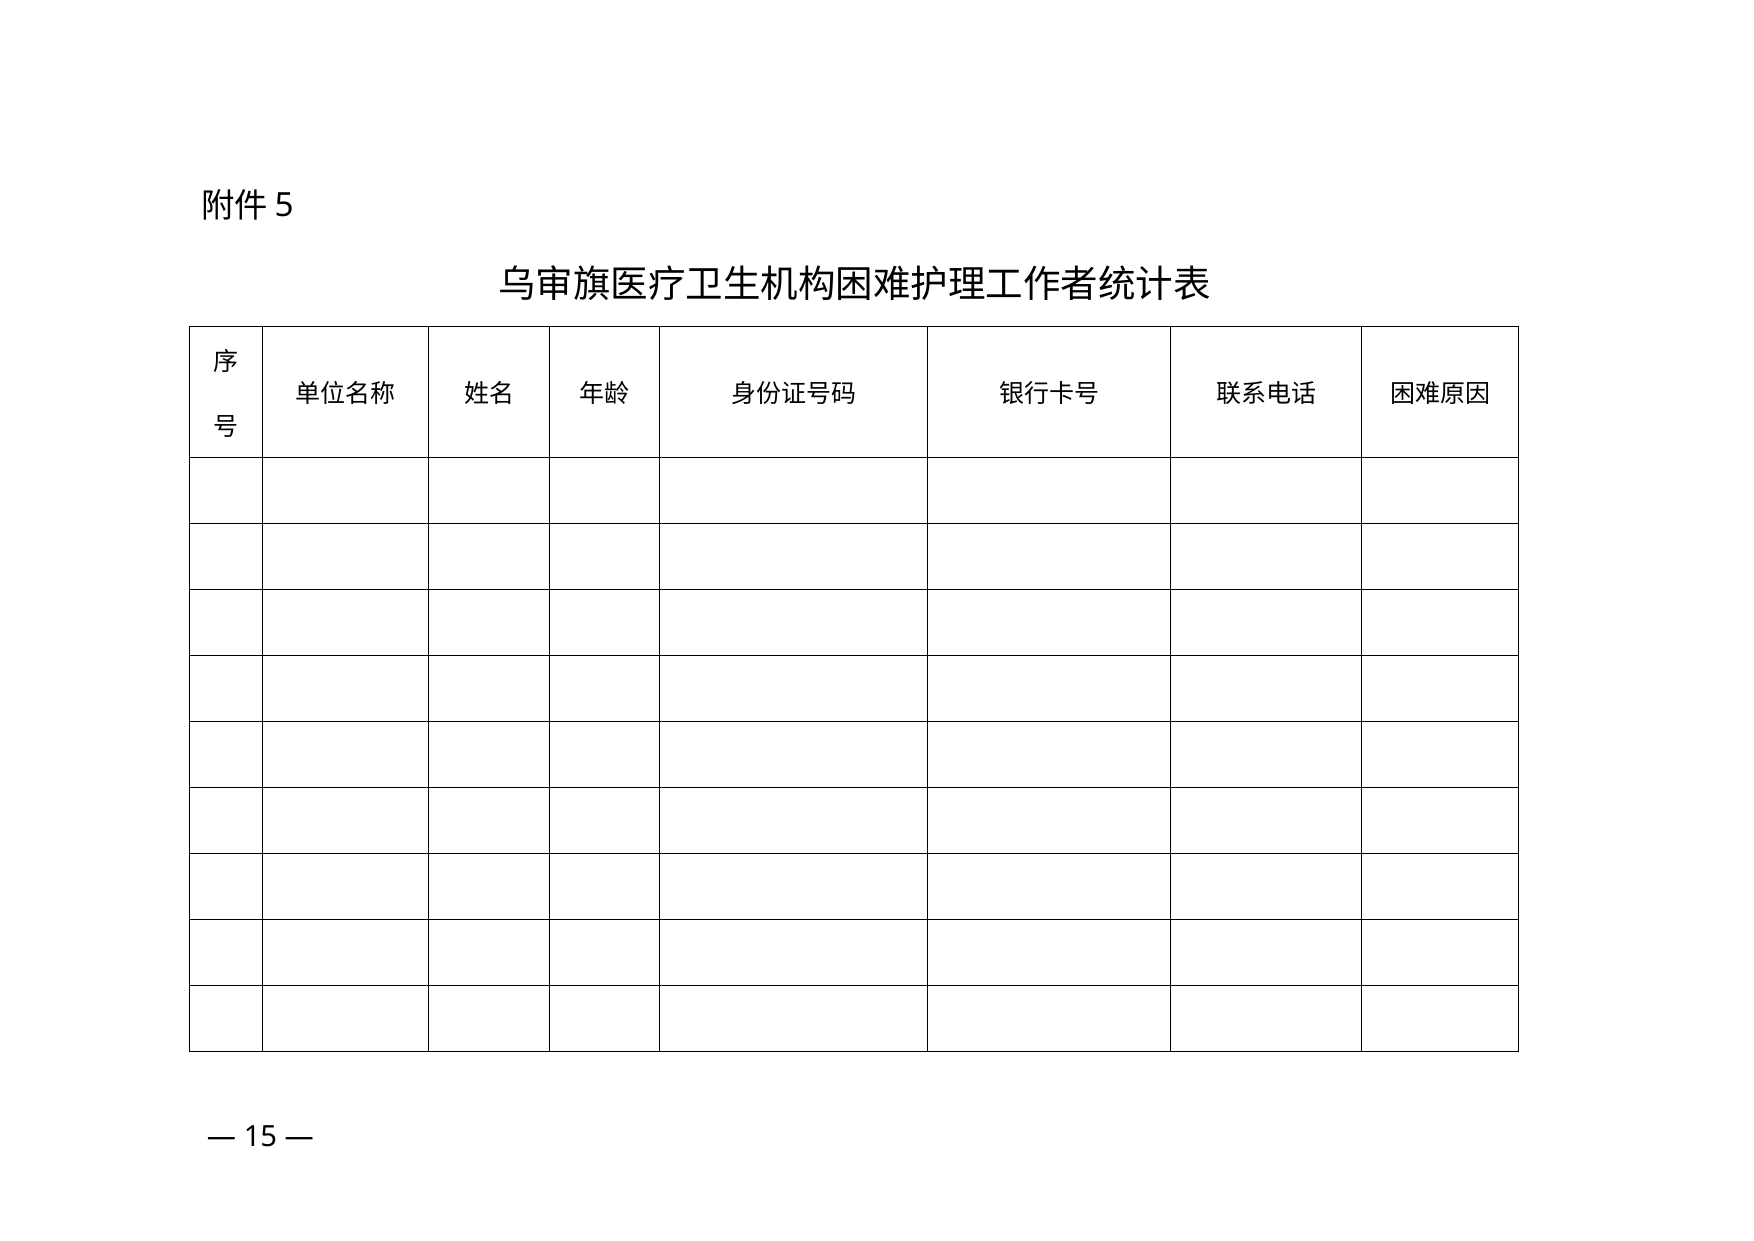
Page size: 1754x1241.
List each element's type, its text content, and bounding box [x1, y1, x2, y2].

table_cell [1171, 854, 1361, 919]
table_cell [1362, 458, 1518, 523]
table_cell [429, 854, 549, 919]
table_cell [1362, 986, 1518, 1051]
table_cell [1171, 590, 1361, 655]
table_cell [660, 590, 927, 655]
table_cell [263, 986, 428, 1051]
table_cell [1171, 458, 1361, 523]
table_cell 联系电话 [1171, 327, 1361, 457]
table_cell [550, 590, 659, 655]
table_cell [928, 722, 1170, 787]
table_cell [263, 788, 428, 853]
table_cell [190, 524, 262, 589]
table_cell [1171, 986, 1361, 1051]
table_cell [1362, 920, 1518, 985]
table_cell [660, 854, 927, 919]
table_cell [550, 920, 659, 985]
table_cell 乌审旗医疗卫生机构困难护理工作者统计表 [190, 236, 1518, 326]
table_cell [429, 986, 549, 1051]
table_cell [928, 524, 1170, 589]
table_cell [429, 590, 549, 655]
table_cell [928, 788, 1170, 853]
table_cell [190, 986, 262, 1051]
table_cell [928, 590, 1170, 655]
table_cell [550, 854, 659, 919]
table_cell [263, 722, 428, 787]
table_cell [429, 788, 549, 853]
table_header 附件5 [190, 171, 1518, 236]
table_cell 年龄 [550, 327, 659, 457]
table_cell [928, 656, 1170, 721]
table_cell [1171, 656, 1361, 721]
table_cell 序号 [190, 327, 262, 457]
table_cell [263, 590, 428, 655]
table_cell [660, 920, 927, 985]
table_cell 单位名称 [263, 327, 428, 457]
table_cell [1171, 788, 1361, 853]
table_cell [928, 854, 1170, 919]
table_cell [660, 524, 927, 589]
table_cell [660, 788, 927, 853]
table_cell [429, 458, 549, 523]
table_cell [263, 656, 428, 721]
table_cell [550, 722, 659, 787]
table_cell [429, 656, 549, 721]
table_cell [1362, 524, 1518, 589]
table_cell [190, 854, 262, 919]
table_cell [263, 524, 428, 589]
table_cell [190, 722, 262, 787]
table_cell 困难原因 [1362, 327, 1518, 457]
table_cell [1362, 590, 1518, 655]
table_cell [263, 458, 428, 523]
table_cell [263, 920, 428, 985]
table_cell [660, 722, 927, 787]
table_cell [190, 590, 262, 655]
table_cell [190, 458, 262, 523]
table_cell [429, 920, 549, 985]
table_cell [190, 656, 262, 721]
table_cell [928, 986, 1170, 1051]
table_cell [550, 656, 659, 721]
table_cell [263, 854, 428, 919]
table_cell [1362, 788, 1518, 853]
table_cell [660, 458, 927, 523]
table_cell 身份证号码 [660, 327, 927, 457]
table_cell [550, 986, 659, 1051]
table_cell [429, 524, 549, 589]
table_cell [928, 920, 1170, 985]
table_cell [660, 986, 927, 1051]
table_cell [1171, 920, 1361, 985]
table_cell [190, 920, 262, 985]
table_cell [550, 524, 659, 589]
table_cell [928, 458, 1170, 523]
table_cell 姓名 [429, 327, 549, 457]
table_cell [190, 788, 262, 853]
table_cell [550, 788, 659, 853]
table_cell [1362, 656, 1518, 721]
table_cell [1171, 722, 1361, 787]
table_cell 银行卡号 [928, 327, 1170, 457]
table_cell [660, 656, 927, 721]
table_cell [1362, 722, 1518, 787]
table_cell [550, 458, 659, 523]
table_cell [429, 722, 549, 787]
table_cell [1362, 854, 1518, 919]
table_cell [1171, 524, 1361, 589]
